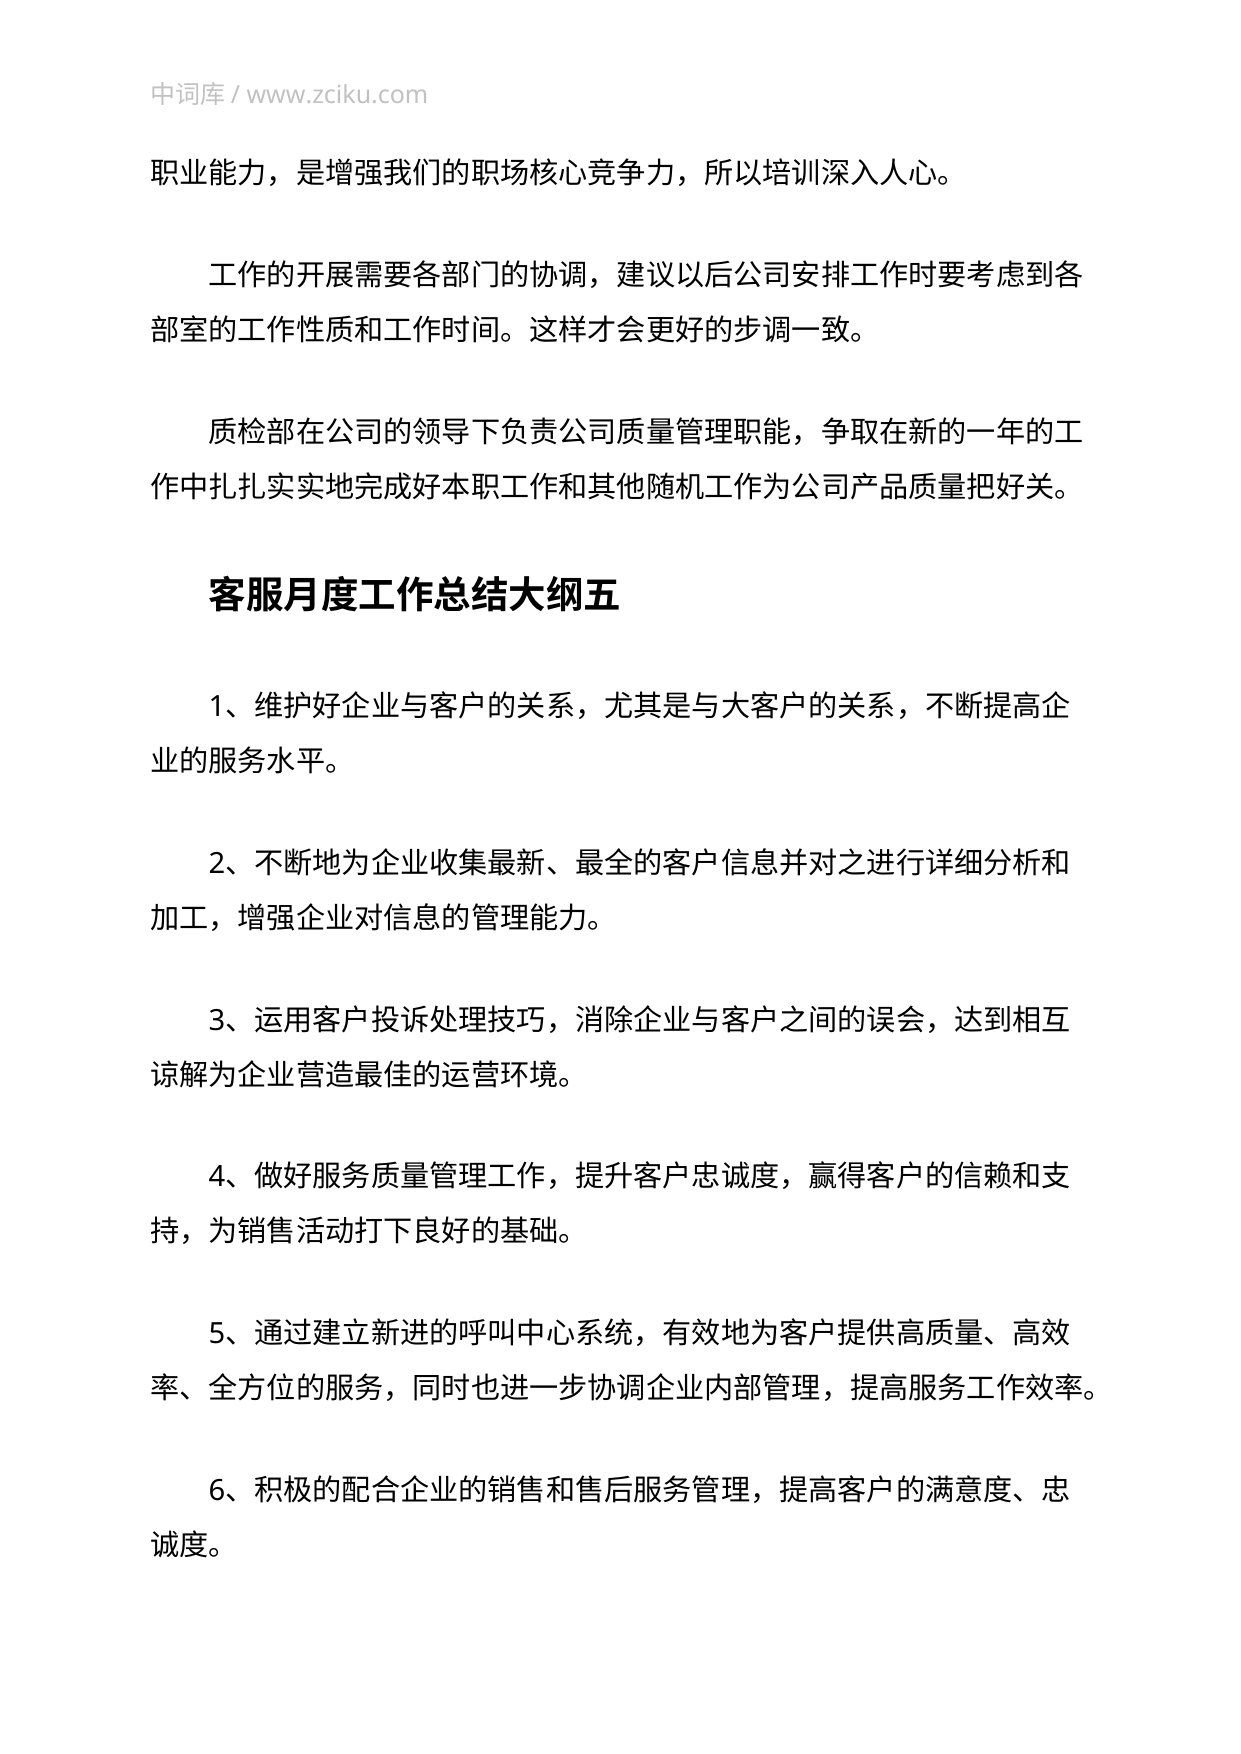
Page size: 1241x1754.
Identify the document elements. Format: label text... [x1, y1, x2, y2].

text 3、运用客户投诉处理技巧，消除企业与客户之间的误会，达到相互谅解为企业营造最佳的运营环境。 [150, 996, 1090, 1093]
text 工作的开展需要各部门的协调，建议以后公司安排工作时要考虑到各部室的工作性质和工作时间。这样才会更好的步调一致。 [150, 252, 1090, 349]
text 1、维护好企业与客户的关系，尤其是与大客户的关系，不断提高企业的服务水平。 [150, 682, 1090, 780]
text 2、不断地为企业收集最新、最全的客户信息并对之进行详细分析和加工，增强企业对信息的管理能力。 [150, 839, 1090, 937]
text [150, 150, 1090, 192]
text 客服月度工作总结大纲五 [150, 565, 1090, 619]
text 4、做好服务质量管理工作，提升客户忠诚度，赢得客户的信赖和支持，为销售活动打下良好的基础。 [150, 1153, 1090, 1250]
text 6、积极的配合企业的销售和售后服务管理，提高客户的满意度、忠诚度。 [150, 1466, 1090, 1564]
text 5、通过建立新进的呼叫中心系统，有效地为客户提供高质量、高效率、全方位的服务，同时也进一步协调企业内部管理，提高服务工作效率。 [150, 1309, 1090, 1407]
text 质检部在公司的领导下负责公司质量管理职能，争取在新的一年的工作中扎扎实实地完成好本职工作和其他随机工作为公司产品质量把好关。 [150, 408, 1090, 506]
